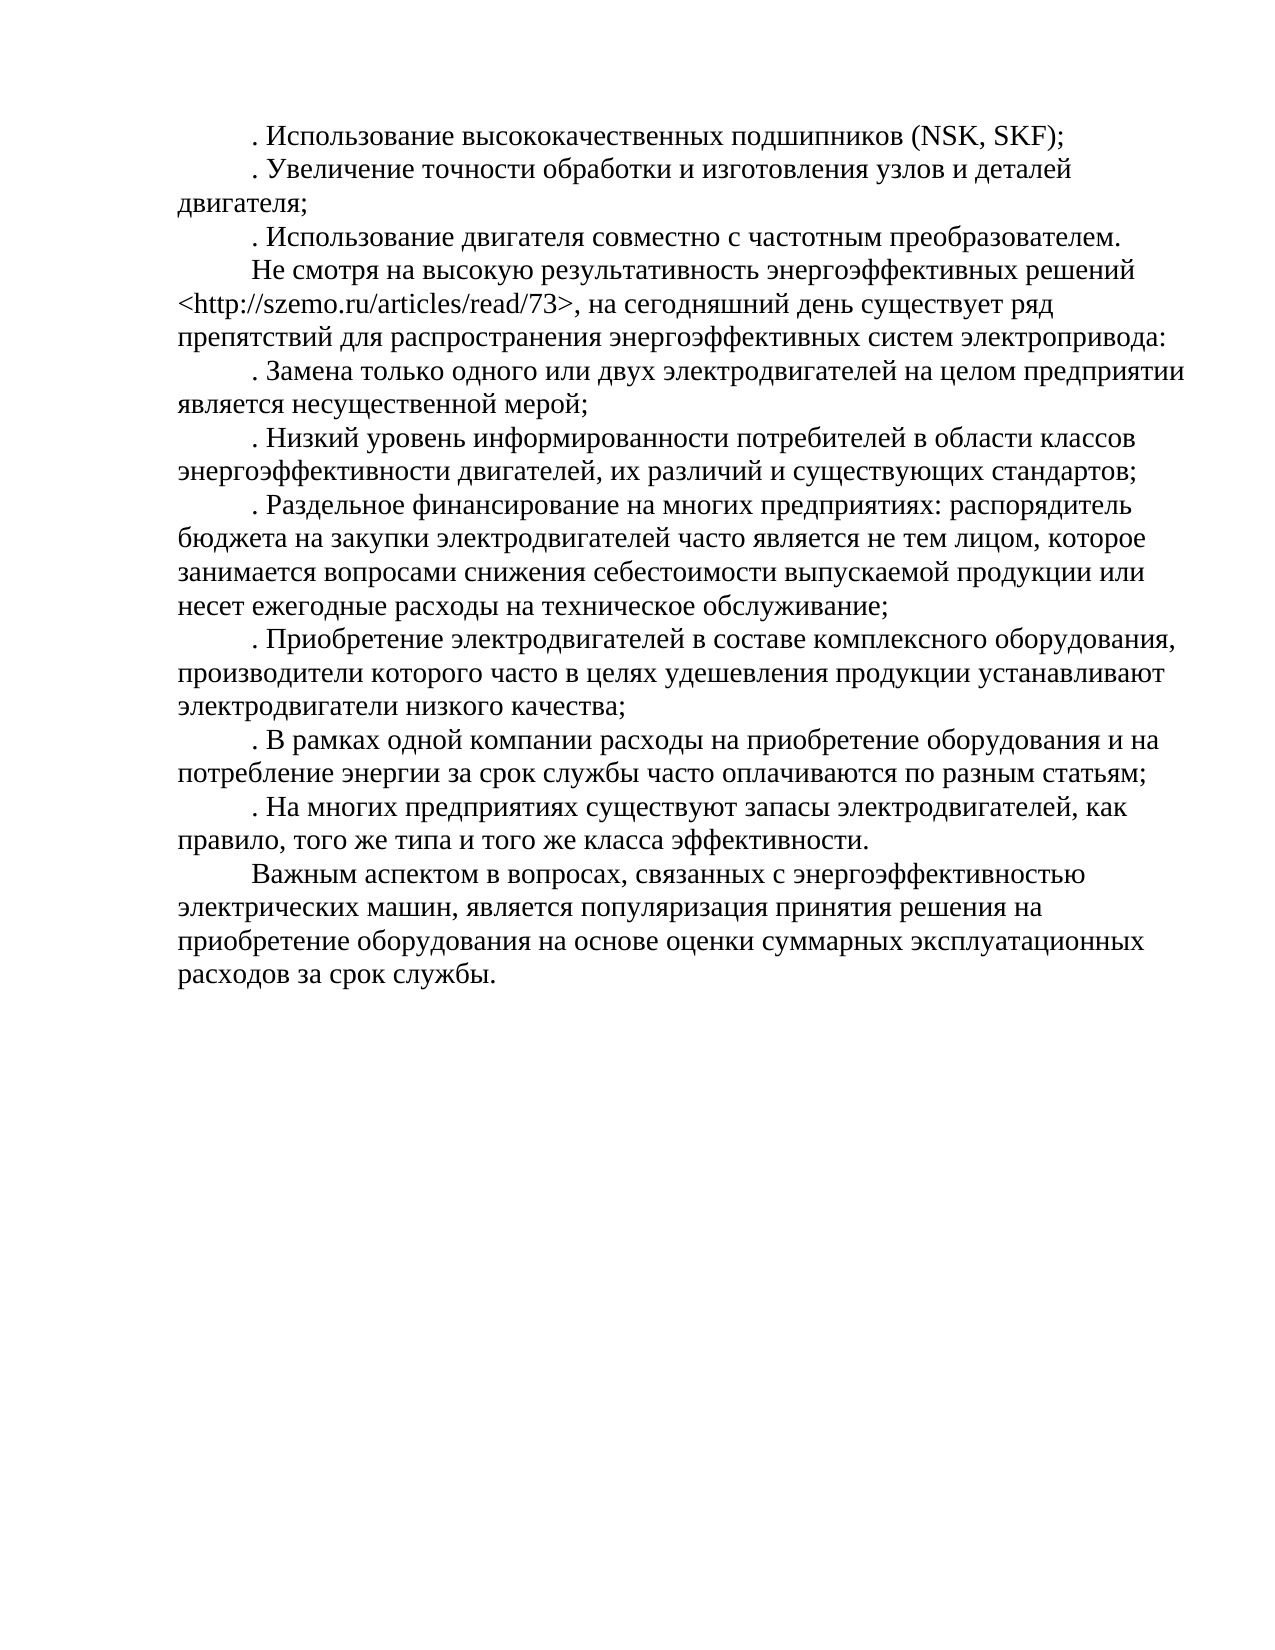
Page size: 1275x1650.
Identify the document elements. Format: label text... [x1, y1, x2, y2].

text Не смотря на высокую результативность энергоэффективных решений <http://szemo.ru/articles/read/73>, на сегодняшний день существует ряд препятствий для распространения энергоэффективных систем электропривода: [177, 252, 1186, 353]
text . Низкий уровень информированности потребителей в области классов энергоэффективности двигателей, их различий и существующих стандартов; [177, 420, 1186, 487]
text Важным аспектом в вопросах, связанных с энергоэффективностью электрических машин, является популяризация принятия решения на приобретение оборудования на основе оценки суммарных эксплуатационных расходов за срок службы. [177, 856, 1186, 990]
text . Увеличение точности обработки и изготовления узлов и деталей двигателя; [177, 152, 1186, 219]
text . Замена только одного или двух электродвигателей на целом предприятии является несущественной мерой; [177, 353, 1186, 420]
text . На многих предприятиях существуют запасы электродвигателей, как правило, того же типа и того же класса эффективности. [177, 789, 1186, 856]
text . Раздельное финансирование на многих предприятиях: распорядитель бюджета на закупки электродвигателей часто является не тем лицом, которое занимается вопросами снижения себестоимости выпускаемой продукции или несет ежегодные расходы на техническое обслуживание; [177, 487, 1186, 621]
text . Приобретение электродвигателей в составе комплексного оборудования, производители которого часто в целях удешевления продукции устанавливают электродвигатели низкого качества; [177, 621, 1186, 722]
text . Использование высококачественных подшипников (NSK, SKF); [177, 118, 1186, 152]
text . Использование двигателя совместно с частотным преобразователем. [177, 219, 1186, 252]
text . В рамках одной компании расходы на приобретение оборудования и на потребление энергии за срок службы часто оплачиваются по разным статьям; [177, 722, 1186, 789]
